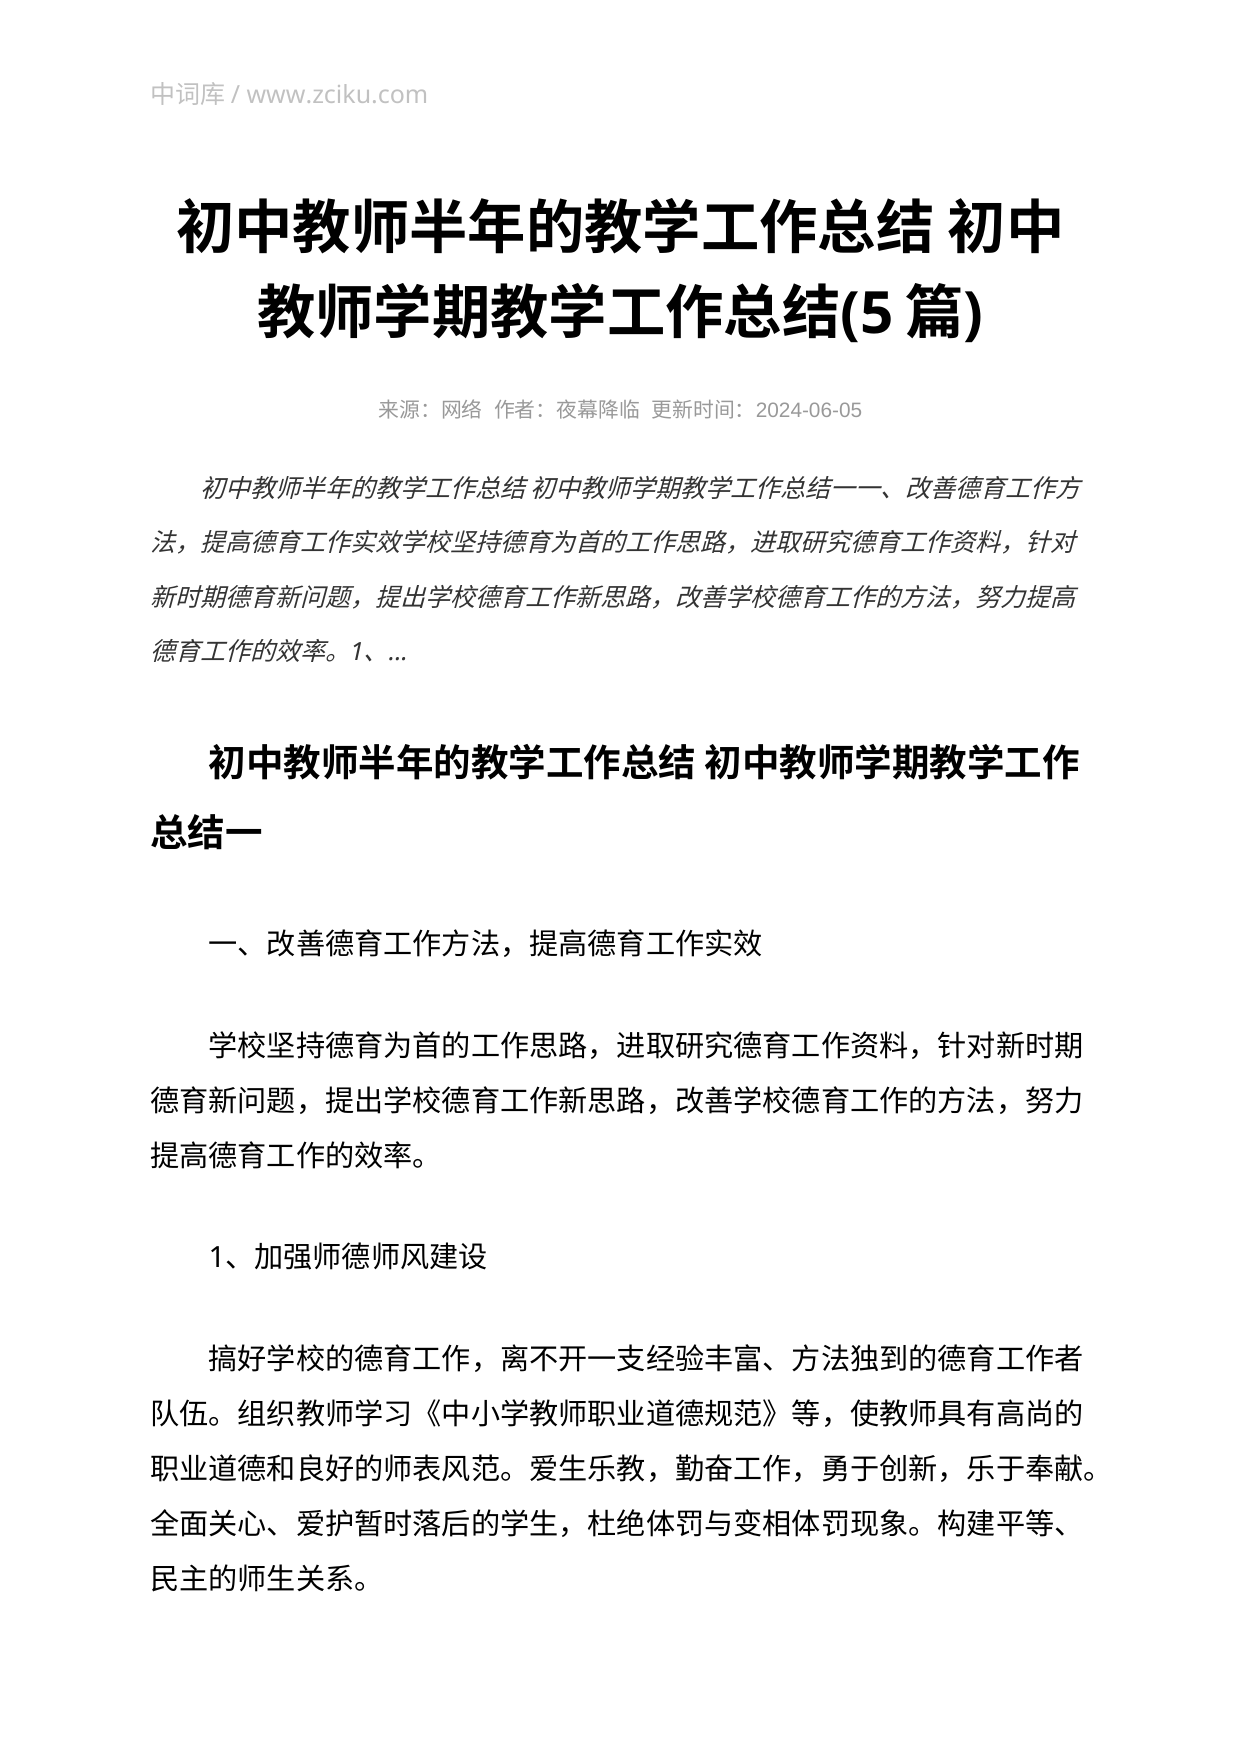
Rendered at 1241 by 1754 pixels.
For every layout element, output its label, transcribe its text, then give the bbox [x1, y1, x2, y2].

text 初中教师半年的教学工作总结 初中教师学期教学工作总结一一、改善德育工作方法，提高德育工作实效学校坚持德育为首的工作思路，进取研究德育工作资料，针对新时期德育新问题，提出学校德育工作新思路，改善学校德育工作的方法，努力提高德育工作的效率。1、... [150, 468, 1090, 668]
text 初中教师半年的教学工作总结 初中教师学期教学工作总结一 [150, 733, 1090, 857]
subtitle 初中教师半年的教学工作总结 初中教师学期教学工作总结(5篇) [150, 181, 1090, 351]
text 一、改善德育工作方法，提高德育工作实效 [150, 921, 1090, 963]
text 学校坚持德育为首的工作思路，进取研究德育工作资料，针对新时期德育新问题，提出学校德育工作新思路，改善学校德育工作的方法，努力提高德育工作的效率。 [150, 1022, 1090, 1174]
text 搞好学校的德育工作，离不开一支经验丰富、方法独到的德育工作者队伍。组织教师学习《中小学教师职业道德规范》等，使教师具有高尚的职业道德和良好的师表风范。爱生乐教，勤奋工作，勇于创新，乐于奉献。全面关心、爱护暂时落后的学生，杜绝体罚与变相体罚现象。构建平等、民主的师生关系。 [150, 1336, 1090, 1598]
text 来源：网络 作者：夜幕降临 更新时间：2024-06-05 [150, 397, 1090, 421]
text 1、加强师德师风建设 [150, 1234, 1090, 1276]
